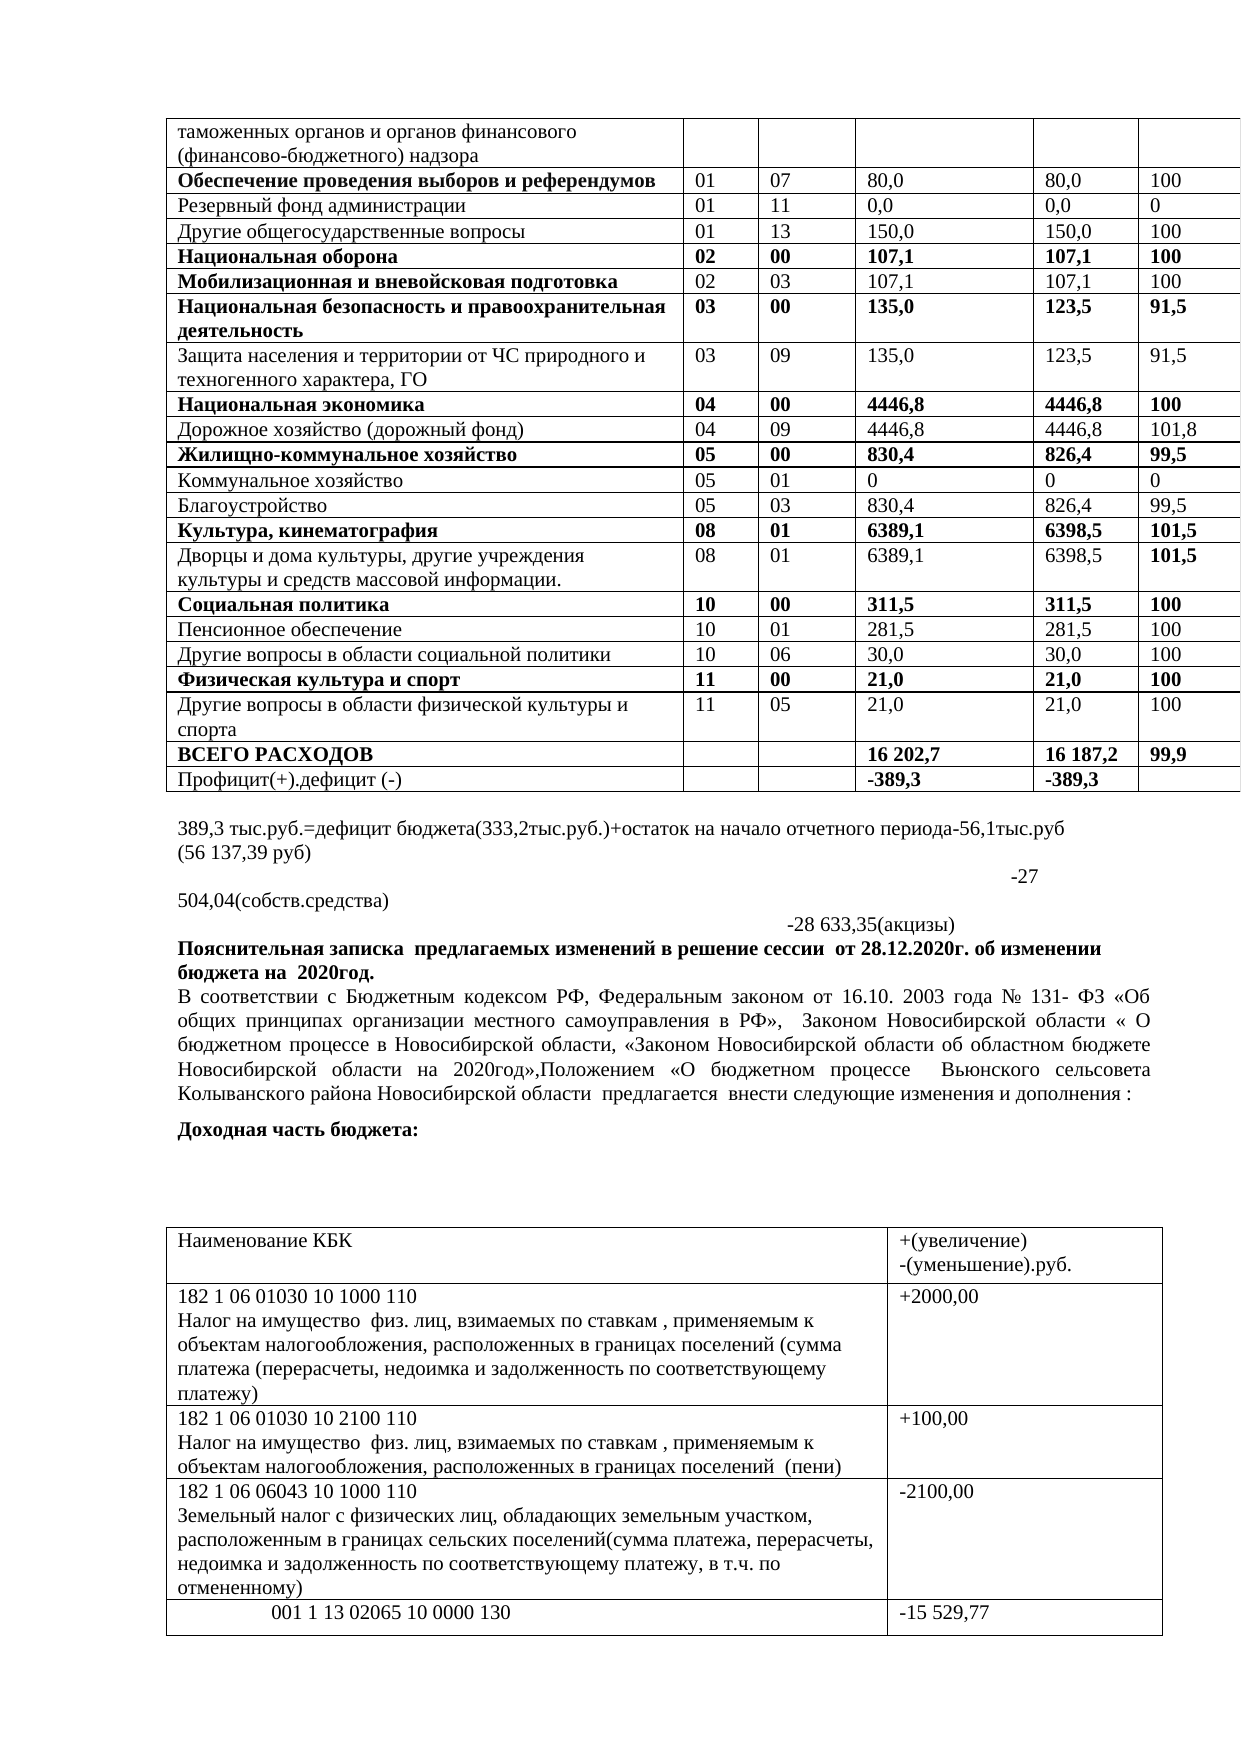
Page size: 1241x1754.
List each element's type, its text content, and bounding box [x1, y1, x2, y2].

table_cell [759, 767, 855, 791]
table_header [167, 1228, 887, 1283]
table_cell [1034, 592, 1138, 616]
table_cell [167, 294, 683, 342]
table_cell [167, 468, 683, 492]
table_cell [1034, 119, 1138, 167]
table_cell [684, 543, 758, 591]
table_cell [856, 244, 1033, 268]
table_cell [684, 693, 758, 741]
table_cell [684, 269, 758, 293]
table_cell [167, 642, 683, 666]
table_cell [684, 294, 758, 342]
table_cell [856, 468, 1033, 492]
text -28 633,35(акцизы) [177, 912, 1152, 936]
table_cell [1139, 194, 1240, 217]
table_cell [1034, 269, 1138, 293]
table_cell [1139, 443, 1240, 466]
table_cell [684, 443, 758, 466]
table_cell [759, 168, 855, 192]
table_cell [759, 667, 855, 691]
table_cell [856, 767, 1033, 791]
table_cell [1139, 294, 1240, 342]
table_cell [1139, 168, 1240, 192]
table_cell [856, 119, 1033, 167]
text В соответствии с Бюджетным кодексом РФ, Федеральным законом от 16.10. 2003 года № 131- ФЗ «Об общих принципах организации местного самоуправления в РФ», Законом Новосибирской области « О бюджетном процессе в Новосибирской области, «Законом Новосибирской области об областном бюджете Новосибирской области на 2020год»,Положением «О бюджетном процессе Вьюнского сельсовета Колыванского района Новосибирской области предлагается внести следующие изменения и дополнения : [177, 984, 1152, 1104]
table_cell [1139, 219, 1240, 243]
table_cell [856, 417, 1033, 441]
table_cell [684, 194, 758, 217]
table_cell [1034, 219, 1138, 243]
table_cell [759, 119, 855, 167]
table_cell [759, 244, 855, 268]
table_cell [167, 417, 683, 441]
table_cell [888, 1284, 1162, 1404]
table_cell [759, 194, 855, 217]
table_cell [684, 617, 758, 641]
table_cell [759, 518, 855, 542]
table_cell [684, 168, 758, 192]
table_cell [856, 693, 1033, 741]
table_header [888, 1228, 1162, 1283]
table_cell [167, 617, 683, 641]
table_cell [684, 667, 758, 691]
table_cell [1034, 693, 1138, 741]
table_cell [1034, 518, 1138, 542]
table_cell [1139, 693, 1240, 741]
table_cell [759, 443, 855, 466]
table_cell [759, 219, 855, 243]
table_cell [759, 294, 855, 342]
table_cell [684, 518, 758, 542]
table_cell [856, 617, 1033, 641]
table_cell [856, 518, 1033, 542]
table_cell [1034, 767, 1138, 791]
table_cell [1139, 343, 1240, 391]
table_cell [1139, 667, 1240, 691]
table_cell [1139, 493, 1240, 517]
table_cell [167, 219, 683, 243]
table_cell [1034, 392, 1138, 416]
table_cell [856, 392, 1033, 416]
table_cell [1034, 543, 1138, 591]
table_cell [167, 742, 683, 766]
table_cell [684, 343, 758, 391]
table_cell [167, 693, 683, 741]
text Доходная часть бюджета: [177, 1117, 1152, 1141]
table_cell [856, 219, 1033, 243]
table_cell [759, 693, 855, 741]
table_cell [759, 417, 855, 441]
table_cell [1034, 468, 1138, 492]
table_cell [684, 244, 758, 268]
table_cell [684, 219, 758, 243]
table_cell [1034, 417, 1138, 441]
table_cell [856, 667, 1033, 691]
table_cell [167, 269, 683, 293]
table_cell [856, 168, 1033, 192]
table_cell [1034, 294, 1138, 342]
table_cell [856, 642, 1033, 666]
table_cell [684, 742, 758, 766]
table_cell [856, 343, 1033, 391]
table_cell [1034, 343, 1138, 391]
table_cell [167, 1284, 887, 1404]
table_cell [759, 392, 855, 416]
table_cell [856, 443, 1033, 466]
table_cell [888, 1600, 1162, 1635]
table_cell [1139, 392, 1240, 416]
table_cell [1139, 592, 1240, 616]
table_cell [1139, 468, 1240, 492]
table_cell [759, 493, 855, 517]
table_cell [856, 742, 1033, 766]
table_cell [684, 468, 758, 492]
text Пояснительная записка предлагаемых изменений в решение сессии от 28.12.2020г. об изменении бюджета на 2020год. [177, 936, 1152, 984]
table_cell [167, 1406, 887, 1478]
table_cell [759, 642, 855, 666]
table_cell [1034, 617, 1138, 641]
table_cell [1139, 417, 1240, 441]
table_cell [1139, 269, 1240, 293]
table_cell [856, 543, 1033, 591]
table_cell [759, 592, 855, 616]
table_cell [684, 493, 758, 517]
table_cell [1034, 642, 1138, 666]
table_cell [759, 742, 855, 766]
text 389,3 тыс.руб.=дефицит бюджета(333,2тыс.руб.)+остаток на начало отчетного периода-56,1тыс.руб (56 137,39 руб) [177, 816, 1152, 864]
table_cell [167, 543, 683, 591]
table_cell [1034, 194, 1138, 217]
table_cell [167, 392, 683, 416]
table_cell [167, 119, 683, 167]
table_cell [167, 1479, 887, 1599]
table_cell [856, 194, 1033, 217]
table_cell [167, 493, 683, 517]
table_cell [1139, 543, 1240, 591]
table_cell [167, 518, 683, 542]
text -27 504,04(собств.средства) [177, 864, 1152, 912]
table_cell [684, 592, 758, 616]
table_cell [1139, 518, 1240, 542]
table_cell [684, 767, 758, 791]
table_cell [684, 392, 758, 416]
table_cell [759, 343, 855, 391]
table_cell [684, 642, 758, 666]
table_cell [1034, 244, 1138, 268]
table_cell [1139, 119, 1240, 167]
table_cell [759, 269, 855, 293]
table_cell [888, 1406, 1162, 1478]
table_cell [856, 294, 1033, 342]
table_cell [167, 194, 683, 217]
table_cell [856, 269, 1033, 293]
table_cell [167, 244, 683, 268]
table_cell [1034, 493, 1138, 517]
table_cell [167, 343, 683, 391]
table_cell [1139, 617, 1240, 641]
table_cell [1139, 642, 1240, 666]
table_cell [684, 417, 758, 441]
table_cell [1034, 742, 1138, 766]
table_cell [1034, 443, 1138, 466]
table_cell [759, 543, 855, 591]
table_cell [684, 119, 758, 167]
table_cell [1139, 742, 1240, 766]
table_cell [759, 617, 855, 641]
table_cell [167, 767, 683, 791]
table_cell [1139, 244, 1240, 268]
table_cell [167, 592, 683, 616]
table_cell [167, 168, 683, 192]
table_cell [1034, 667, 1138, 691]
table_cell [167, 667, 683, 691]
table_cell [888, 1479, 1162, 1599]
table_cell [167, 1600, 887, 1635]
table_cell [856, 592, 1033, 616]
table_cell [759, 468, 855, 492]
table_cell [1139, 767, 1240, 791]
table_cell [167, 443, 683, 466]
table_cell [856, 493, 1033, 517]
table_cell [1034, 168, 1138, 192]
